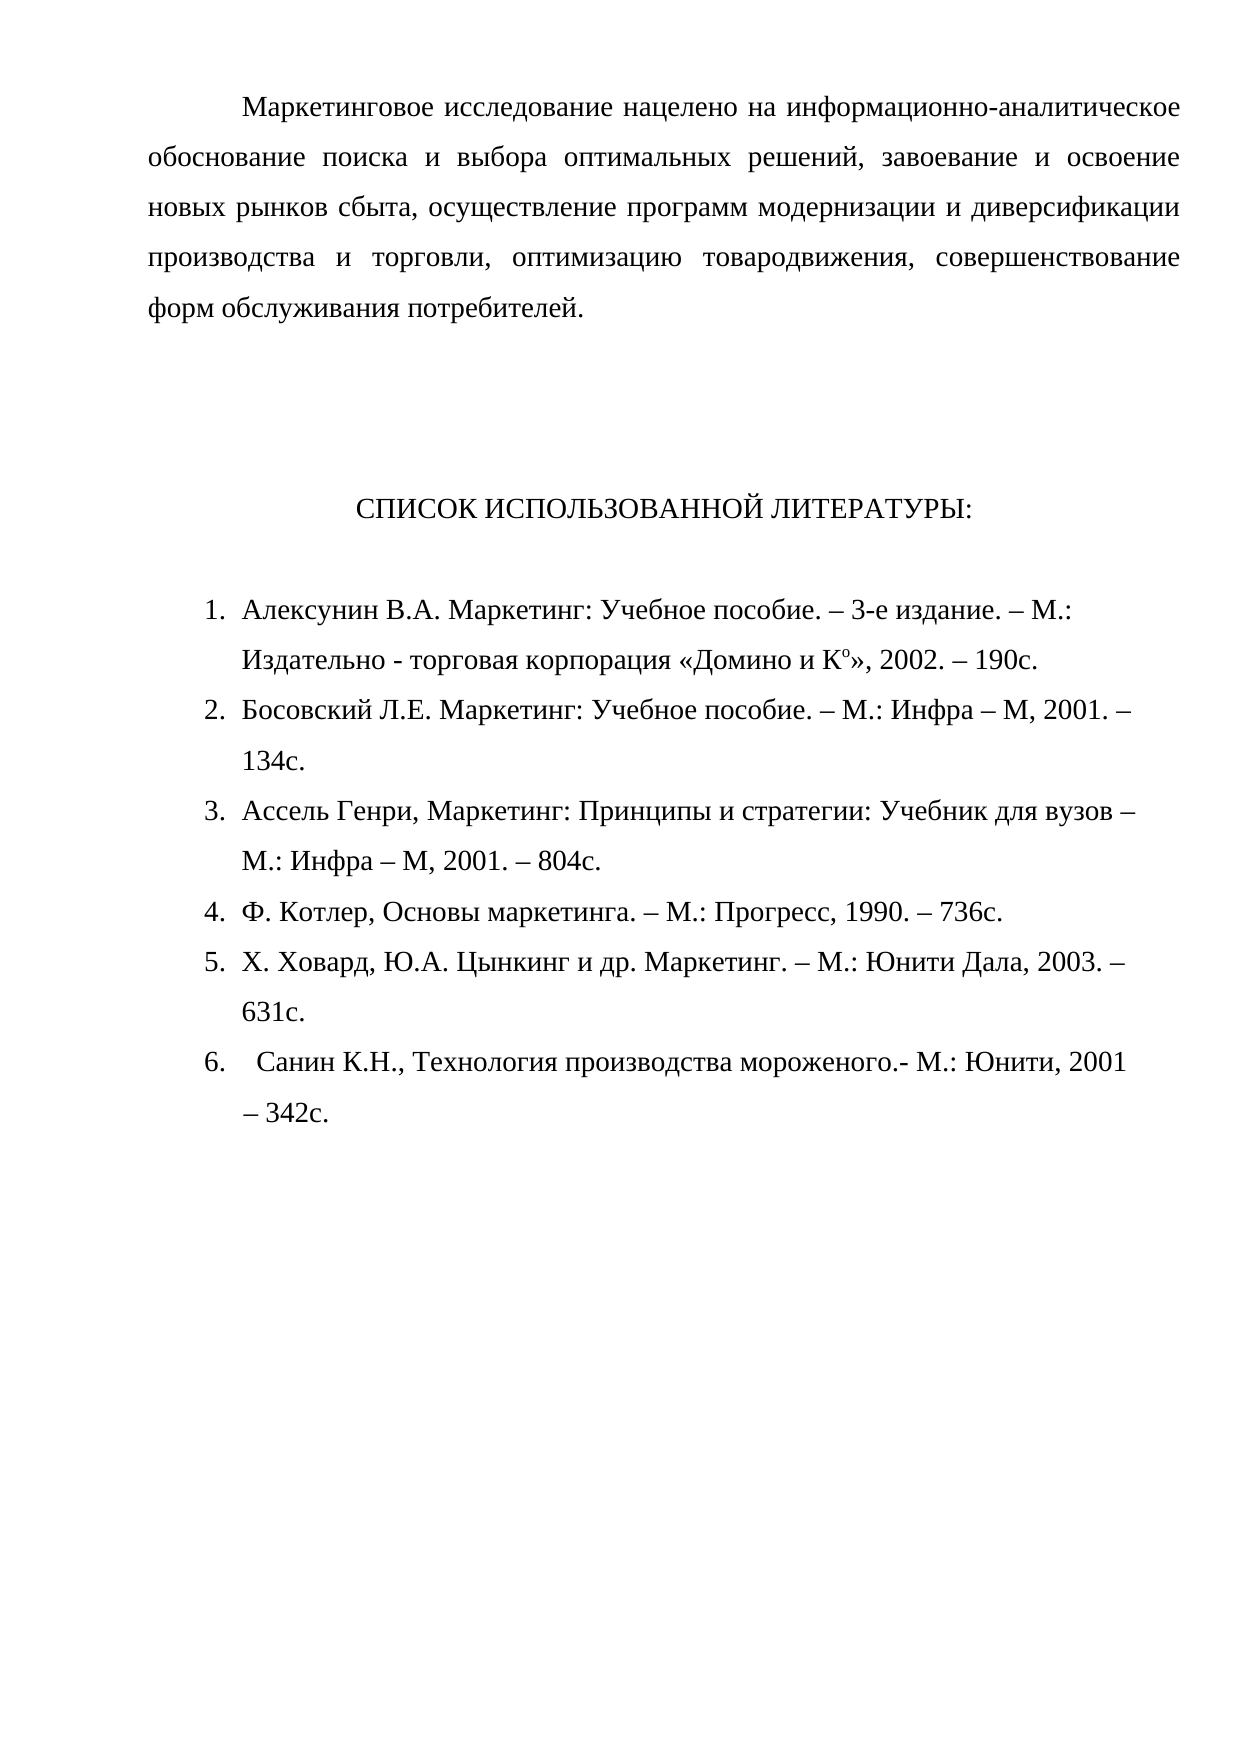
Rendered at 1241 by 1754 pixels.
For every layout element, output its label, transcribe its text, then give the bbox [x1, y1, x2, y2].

list Босовский Л.Е. Маркетинг: Учебное пособие. – М.: Инфра – М, 2001. – 134с. [204, 692, 1181, 776]
list Санин К.Н., Технология производства мороженого.- М.: Юнити, 2001 [204, 1044, 1181, 1078]
list Алексунин В.А. Маркетинг: Учебное пособие. – 3-е издание. – М.: Издательно - торговая корпорация «Домино и Ко», 2002. – 190с. [204, 592, 1181, 676]
list Ф. Котлер, Основы маркетинга. – М.: Прогресс, 1990. – 736с. [204, 894, 1181, 927]
text СПИСОК ИСПОЛЬЗОВАННОЙ ЛИТЕРАТУРЫ: [148, 491, 1181, 525]
text Маркетинговое исследование нацелено на информационно-аналитическое обоснование поиска и выбора оптимальных решений, завоевание и освоение новых рынков сбыта, осуществление программ модернизации и диверсификации производства и торговли, оптимизацию товародвижения, совершенствование форм обслуживания потребителей. [148, 89, 1181, 323]
text – 342с. [185, 1095, 1181, 1128]
list Х. Ховард, Ю.А. Цынкинг и др. Маркетинг. – М.: Юнити Дала, 2003. – 631с. [204, 944, 1181, 1028]
list Ассель Генри, Маркетинг: Принципы и стратегии: Учебник для вузов – М.: Инфра – М, 2001. – 804с. [204, 793, 1181, 877]
